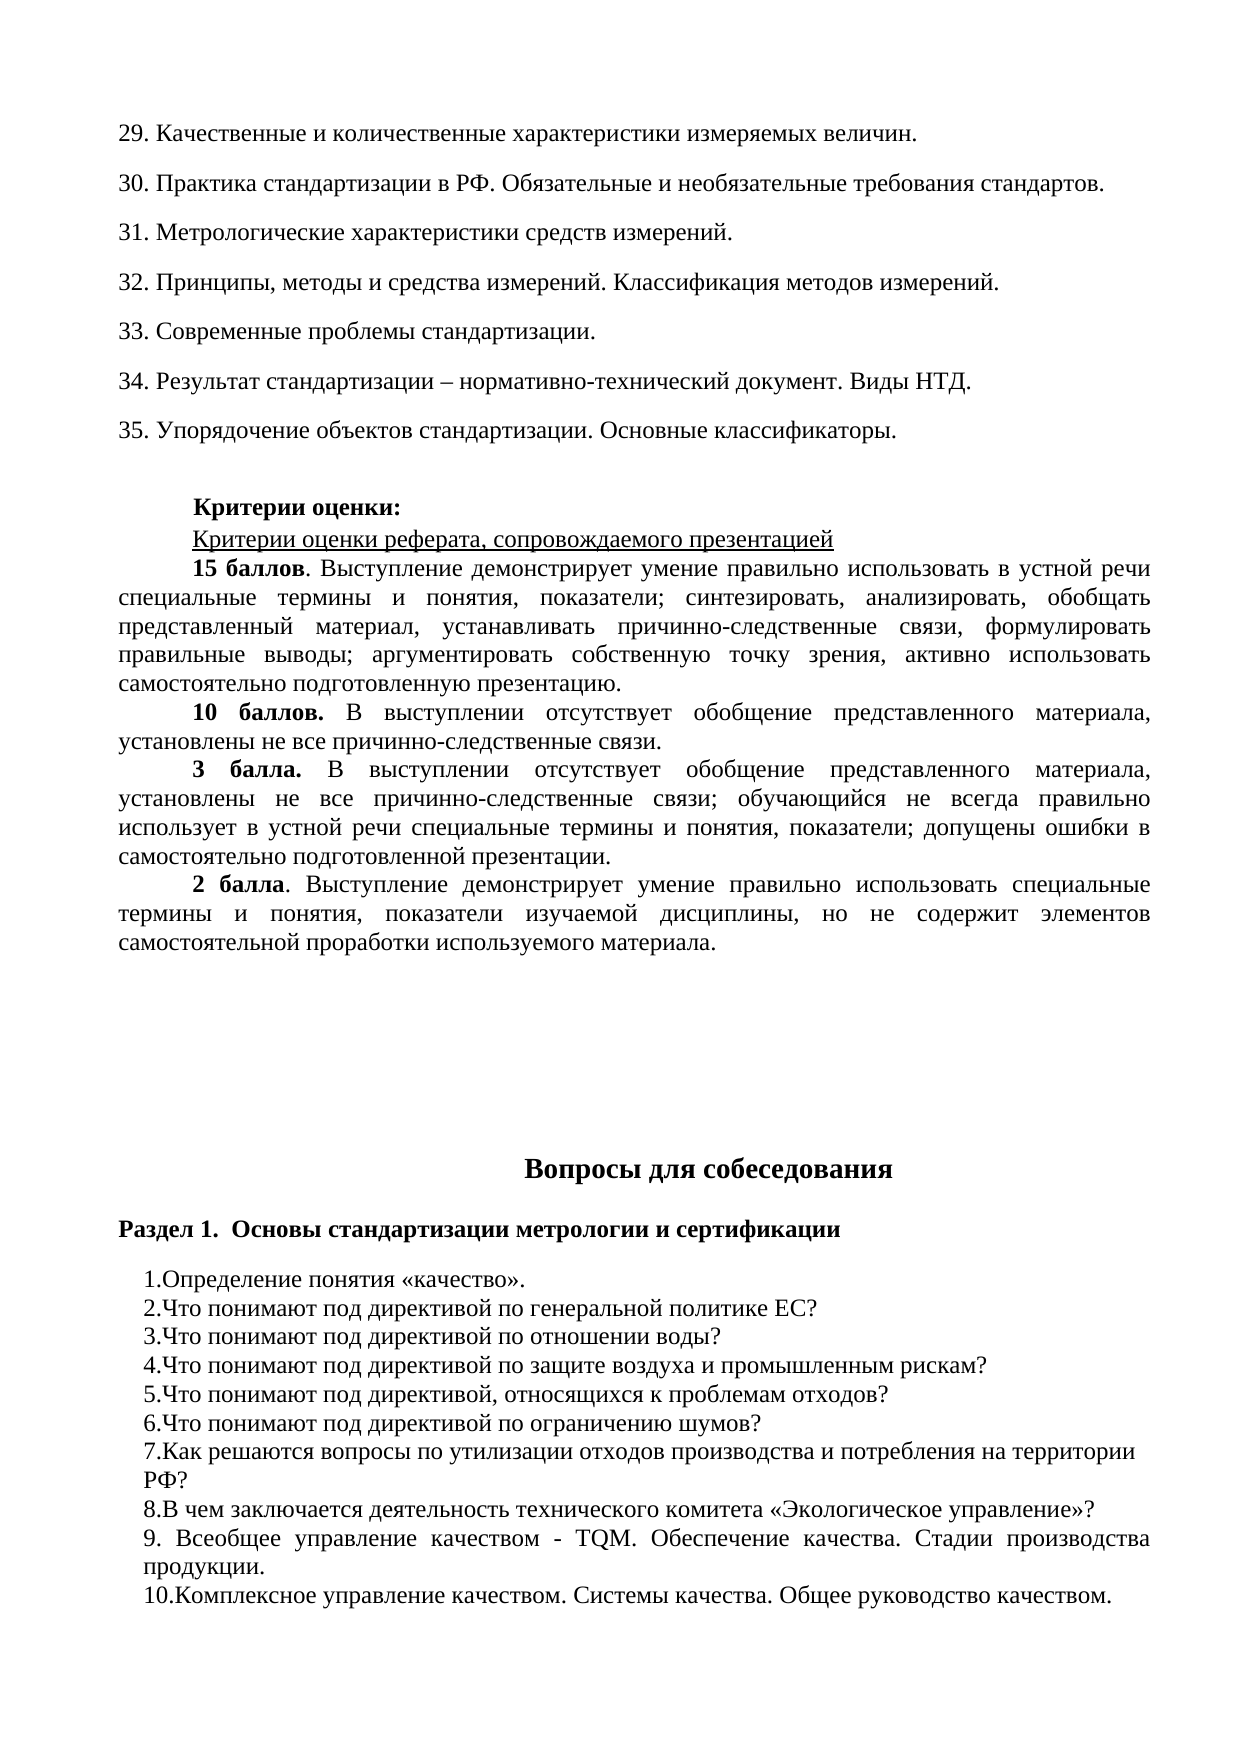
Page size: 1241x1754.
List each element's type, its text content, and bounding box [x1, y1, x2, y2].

text 10.Комплексное управление качеством. Системы качества. Общее руководство качеством. [143, 1580, 1152, 1609]
text 32. Принципы, методы и средства измерений. Классификация методов измерений. [118, 267, 1152, 296]
text 5.Что понимают под директивой, относящихся к проблемам отходов? [143, 1379, 1152, 1408]
text 3.Что понимают под директивой по отношении воды? [143, 1321, 1152, 1350]
text 33. Современные проблемы стандартизации. [118, 316, 1152, 345]
text 34. Результат стандартизации – нормативно-технический документ. Виды НТД. [118, 366, 1152, 395]
text Вопросы для собеседования [266, 1152, 1152, 1185]
text 8.В чем заключается деятельность технического комитета «Экологическое управление»? [143, 1494, 1152, 1523]
text 31. Метрологические характеристики средств измерений. [118, 217, 1152, 246]
text 9. Всеобщее управление качеством - TQM. Обеспечение качества. Стадии производства продукции. [143, 1523, 1152, 1580]
text 10 баллов. В выступлении отсутствует обобщение представленного материала, установлены не все причинно-следственные связи. [118, 697, 1152, 754]
text Раздел 1. Основы стандартизации метрологии и сертификации [118, 1214, 1152, 1243]
text 2 балла. Выступление демонстрирует умение правильно использовать специальные термины и понятия, показатели изучаемой дисциплины, но не содержит элементов самостоятельной проработки используемого материала. [118, 869, 1152, 956]
text 2.Что понимают под директивой по генеральной политике ЕС? [143, 1293, 1152, 1321]
text 35. Упорядочение объектов стандартизации. Основные классификаторы. [118, 416, 1152, 444]
text 15 баллов. Выступление демонстрирует умение правильно использовать в устной речи специальные термины и понятия, показатели; синтезировать, анализировать, обобщать представленный материал, устанавливать причинно-следственные связи, формулировать правильные выводы; аргументировать собственную точку зрения, активно использовать самостоятельно подготовленную презентацию. [118, 553, 1152, 697]
text 30. Практика стандартизации в РФ. Обязательные и необязательные требования стандартов. [118, 168, 1152, 196]
text 29. Качественные и количественные характеристики измеряемых величин. [118, 118, 1152, 147]
text 3 балла. В выступлении отсутствует обобщение представленного материала, установлены не все причинно-следственные связи; обучающийся не всегда правильно использует в устной речи специальные термины и понятия, показатели; допущены ошибки в самостоятельно подготовленной презентации. [118, 754, 1152, 869]
text 1.Определение понятия «качество». [143, 1264, 1152, 1293]
text 4.Что понимают под директивой по защите воздуха и промышленным рискам? [143, 1350, 1152, 1379]
text Критерии оценки реферата, сопровождаемого презентацией [118, 524, 1152, 553]
text Критерии оценки: [118, 492, 1152, 520]
text 6.Что понимают под директивой по ограничению шумов? [143, 1408, 1152, 1436]
text 7.Как решаются вопросы по утилизации отходов производства и потребления на территории РФ? [143, 1436, 1152, 1494]
